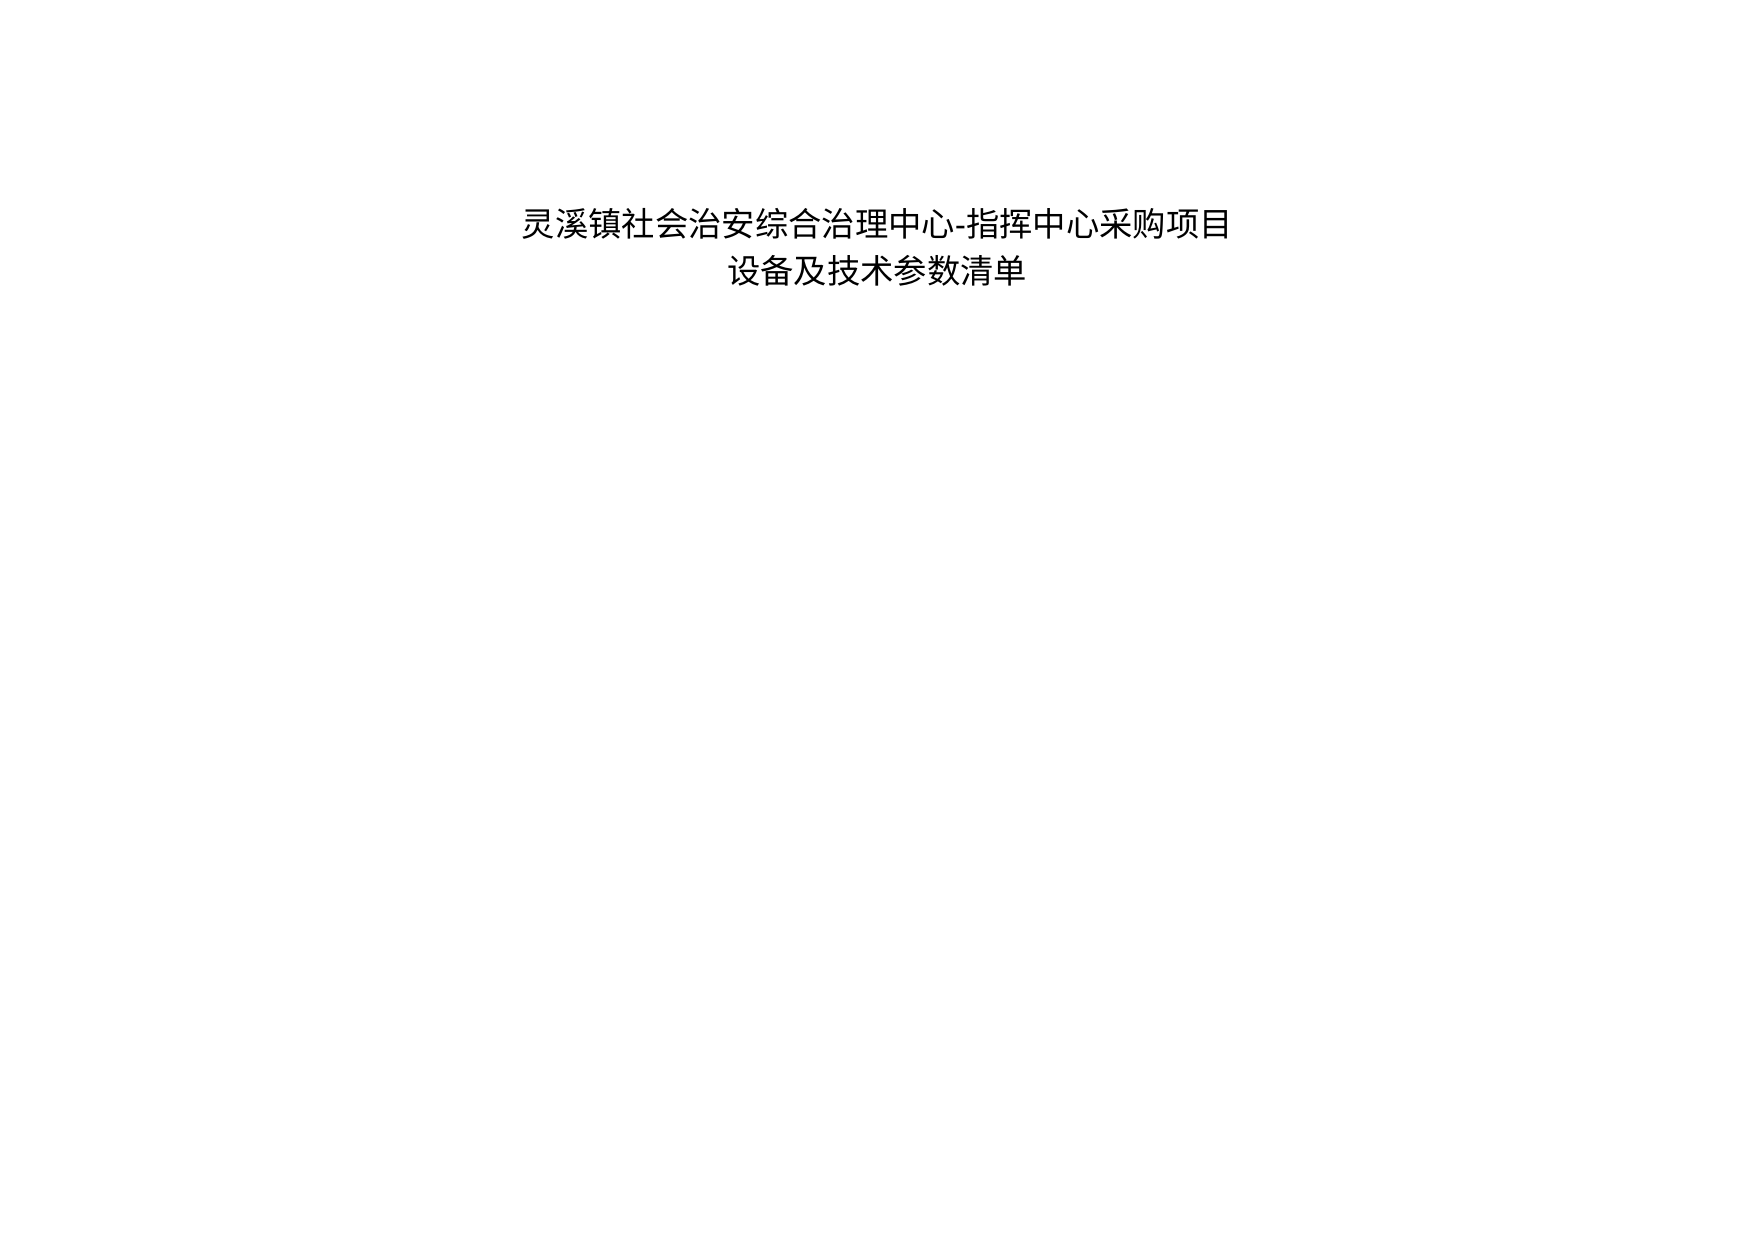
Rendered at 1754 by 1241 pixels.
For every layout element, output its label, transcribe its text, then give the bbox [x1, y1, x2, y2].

text 灵溪镇社会治安综合治理中心-指挥中心采购项目 [150, 198, 1604, 246]
text 设备及技术参数清单 [150, 246, 1604, 293]
